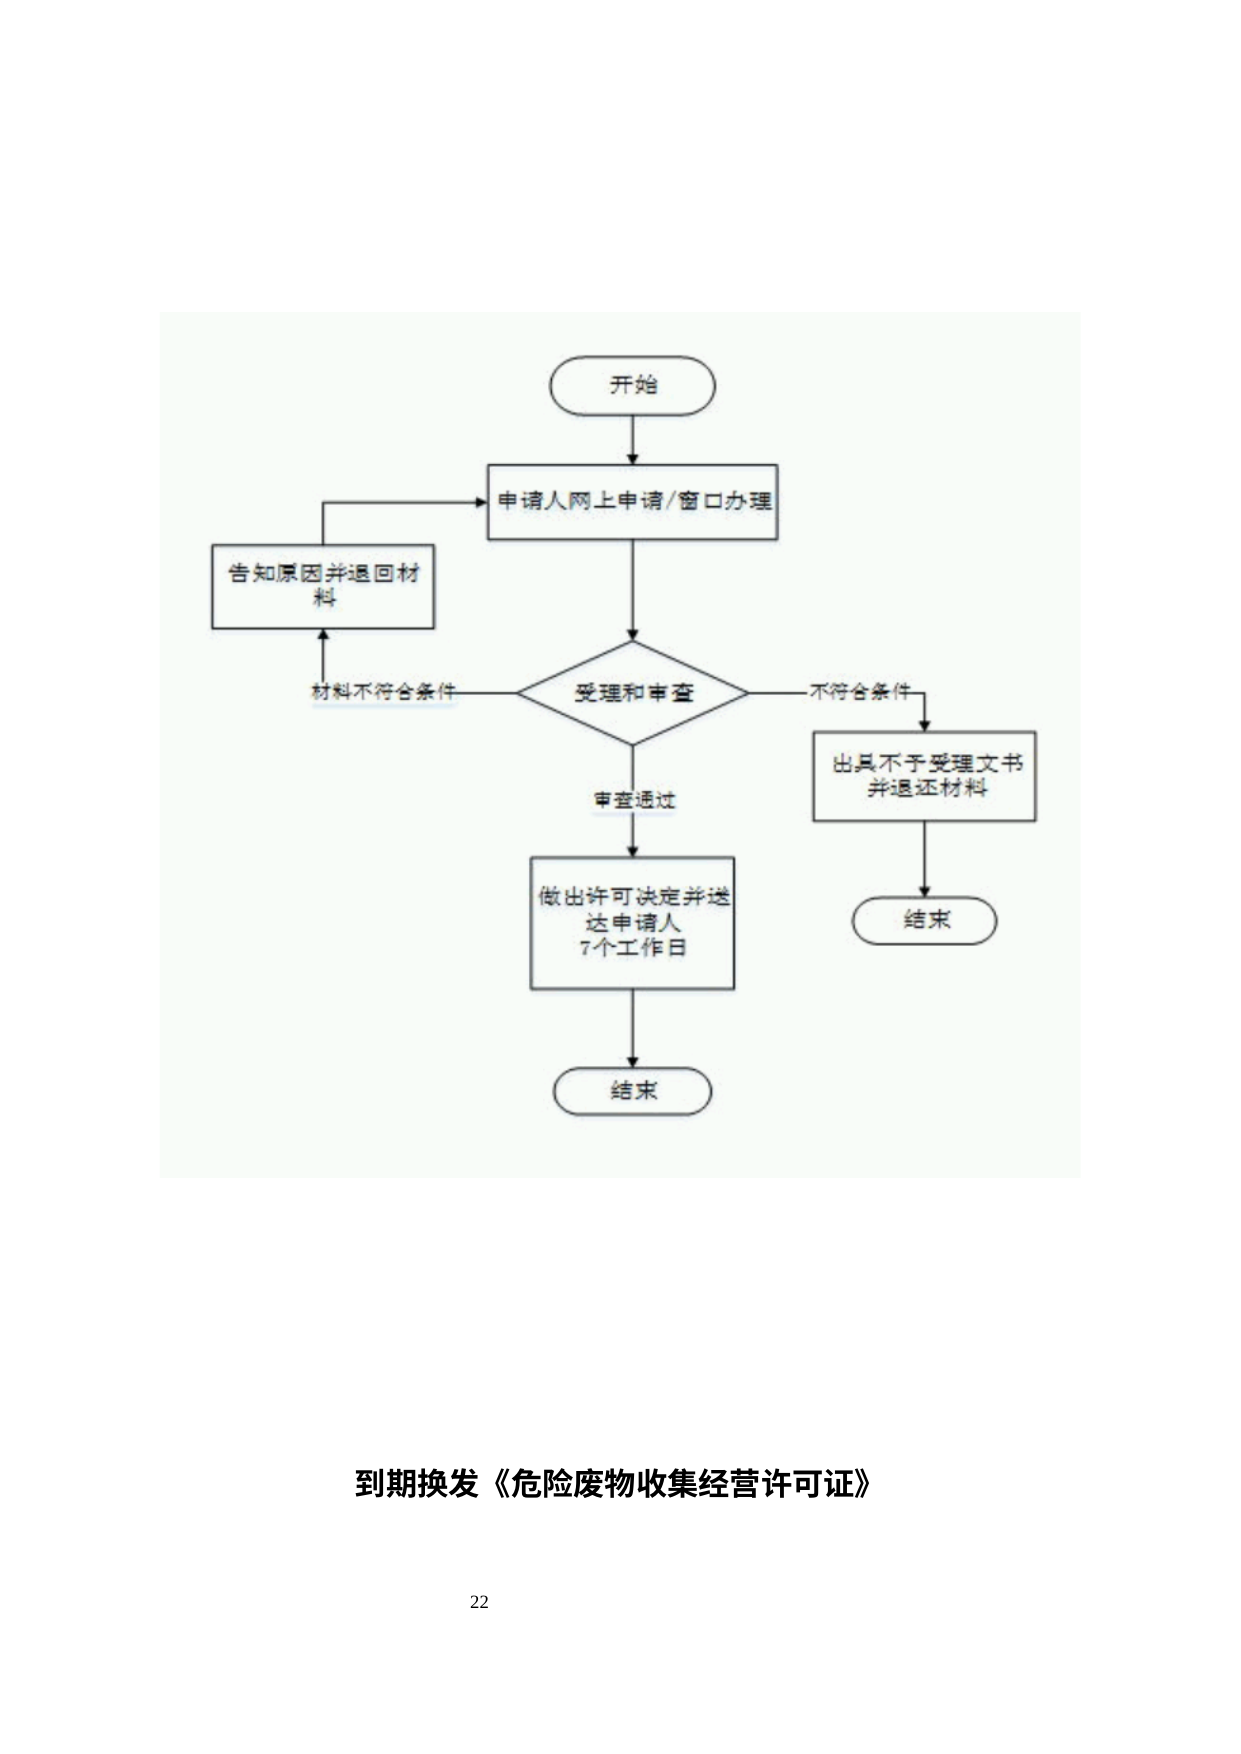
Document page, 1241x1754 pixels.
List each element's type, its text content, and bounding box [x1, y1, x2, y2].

text 到期换发《危险废物收集经营许可证》 [159, 1450, 1081, 1515]
picture [159, 312, 1081, 1178]
